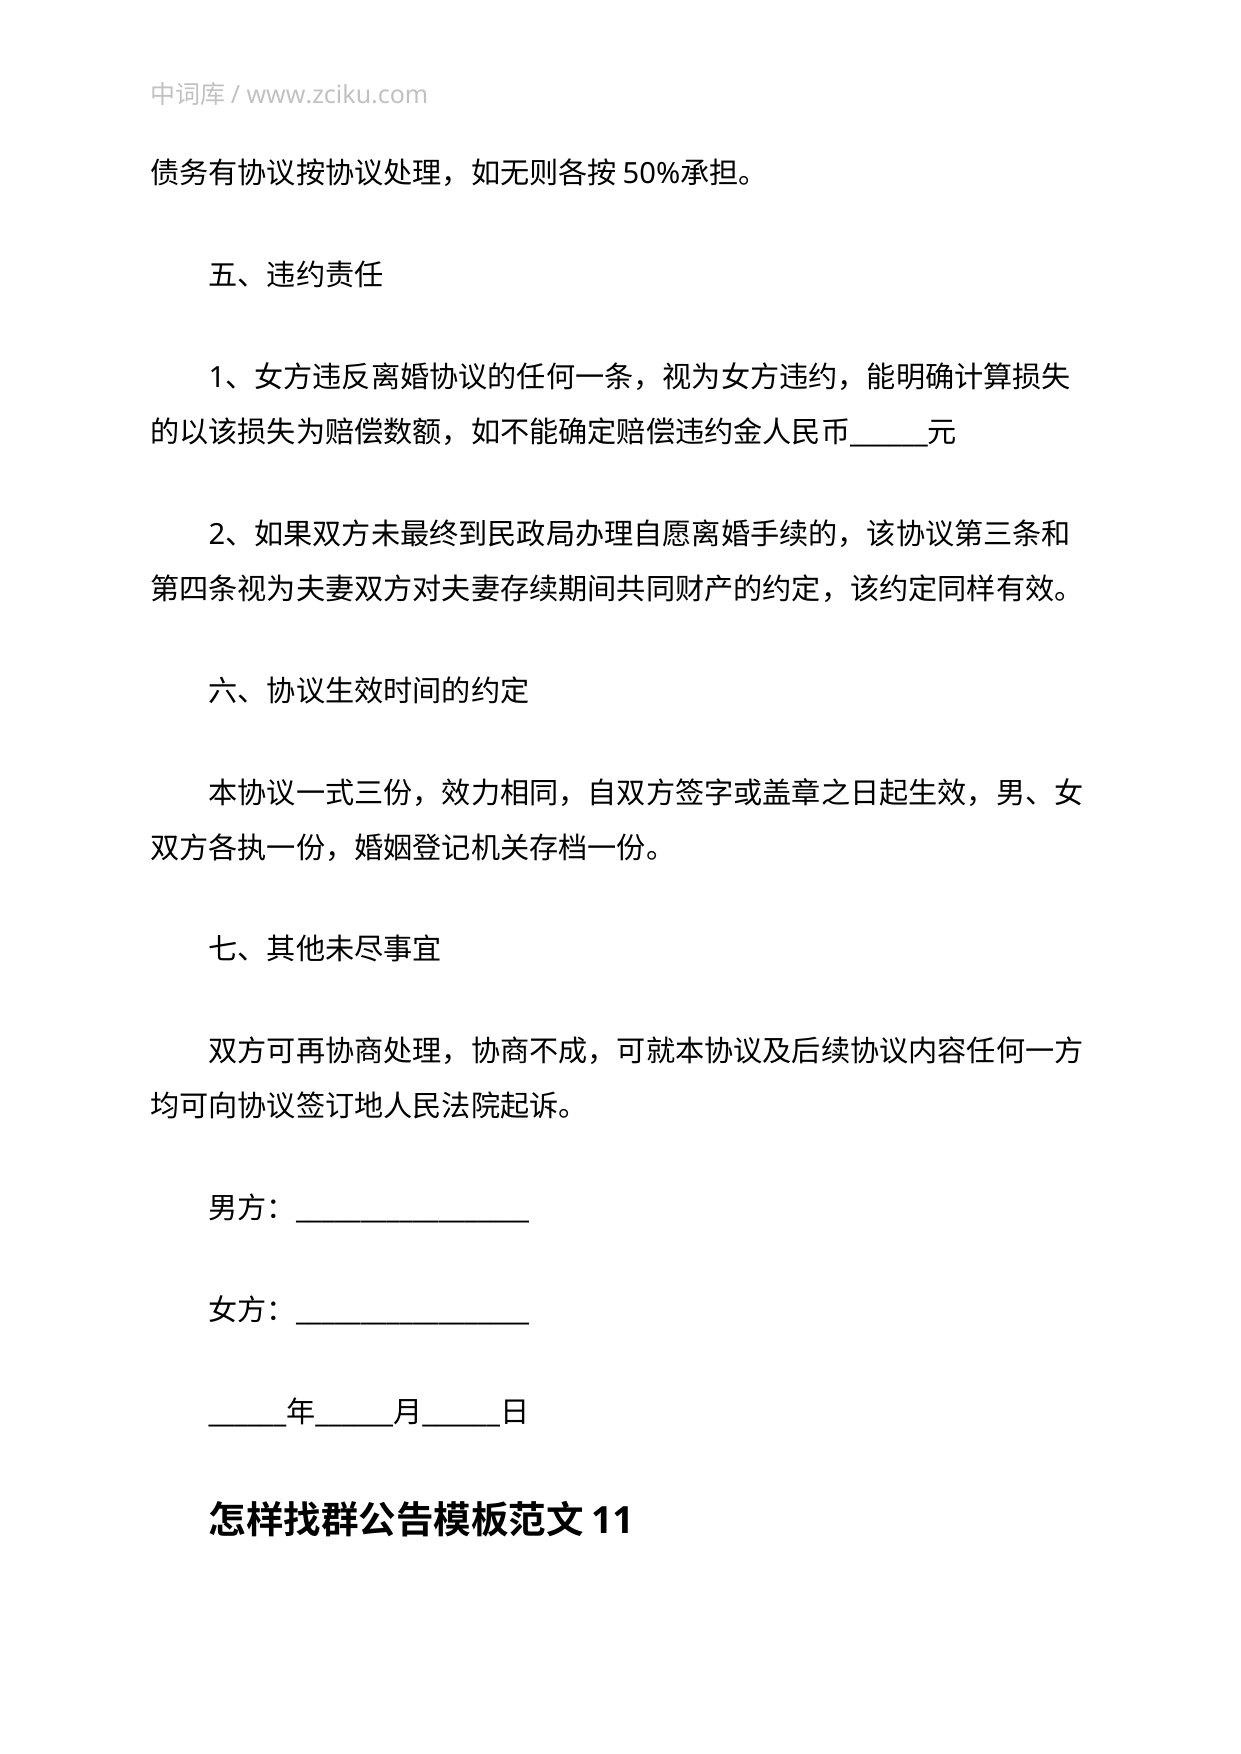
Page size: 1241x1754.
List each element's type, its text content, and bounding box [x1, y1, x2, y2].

text ______年______月______日 [150, 1388, 1090, 1431]
text 本协议一式三份，效力相同，自双方签字或盖章之日起生效，男、女双方各执一份，婚姻登记机关存档一份。 [150, 769, 1090, 866]
text 2、如果双方未最终到民政局办理自愿离婚手续的，该协议第三条和第四条视为夫妻双方对夫妻存续期间共同财产的约定，该约定同样有效。 [150, 511, 1090, 608]
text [150, 150, 1090, 192]
text 怎样找群公告模板范文11 [150, 1490, 1090, 1545]
text 五、违约责任 [150, 252, 1090, 294]
text 六、协议生效时间的约定 [150, 667, 1090, 710]
text 女方：__________________ [150, 1286, 1090, 1329]
text 男方：__________________ [150, 1184, 1090, 1227]
text 双方可再协商处理，协商不成，可就本协议及后续协议内容任何一方均可向协议签订地人民法院起诉。 [150, 1028, 1090, 1125]
text 1、女方违反离婚协议的任何一条，视为女方违约，能明确计算损失的以该损失为赔偿数额，如不能确定赔偿违约金人民币______元 [150, 354, 1090, 451]
text 七、其他未尽事宜 [150, 926, 1090, 968]
